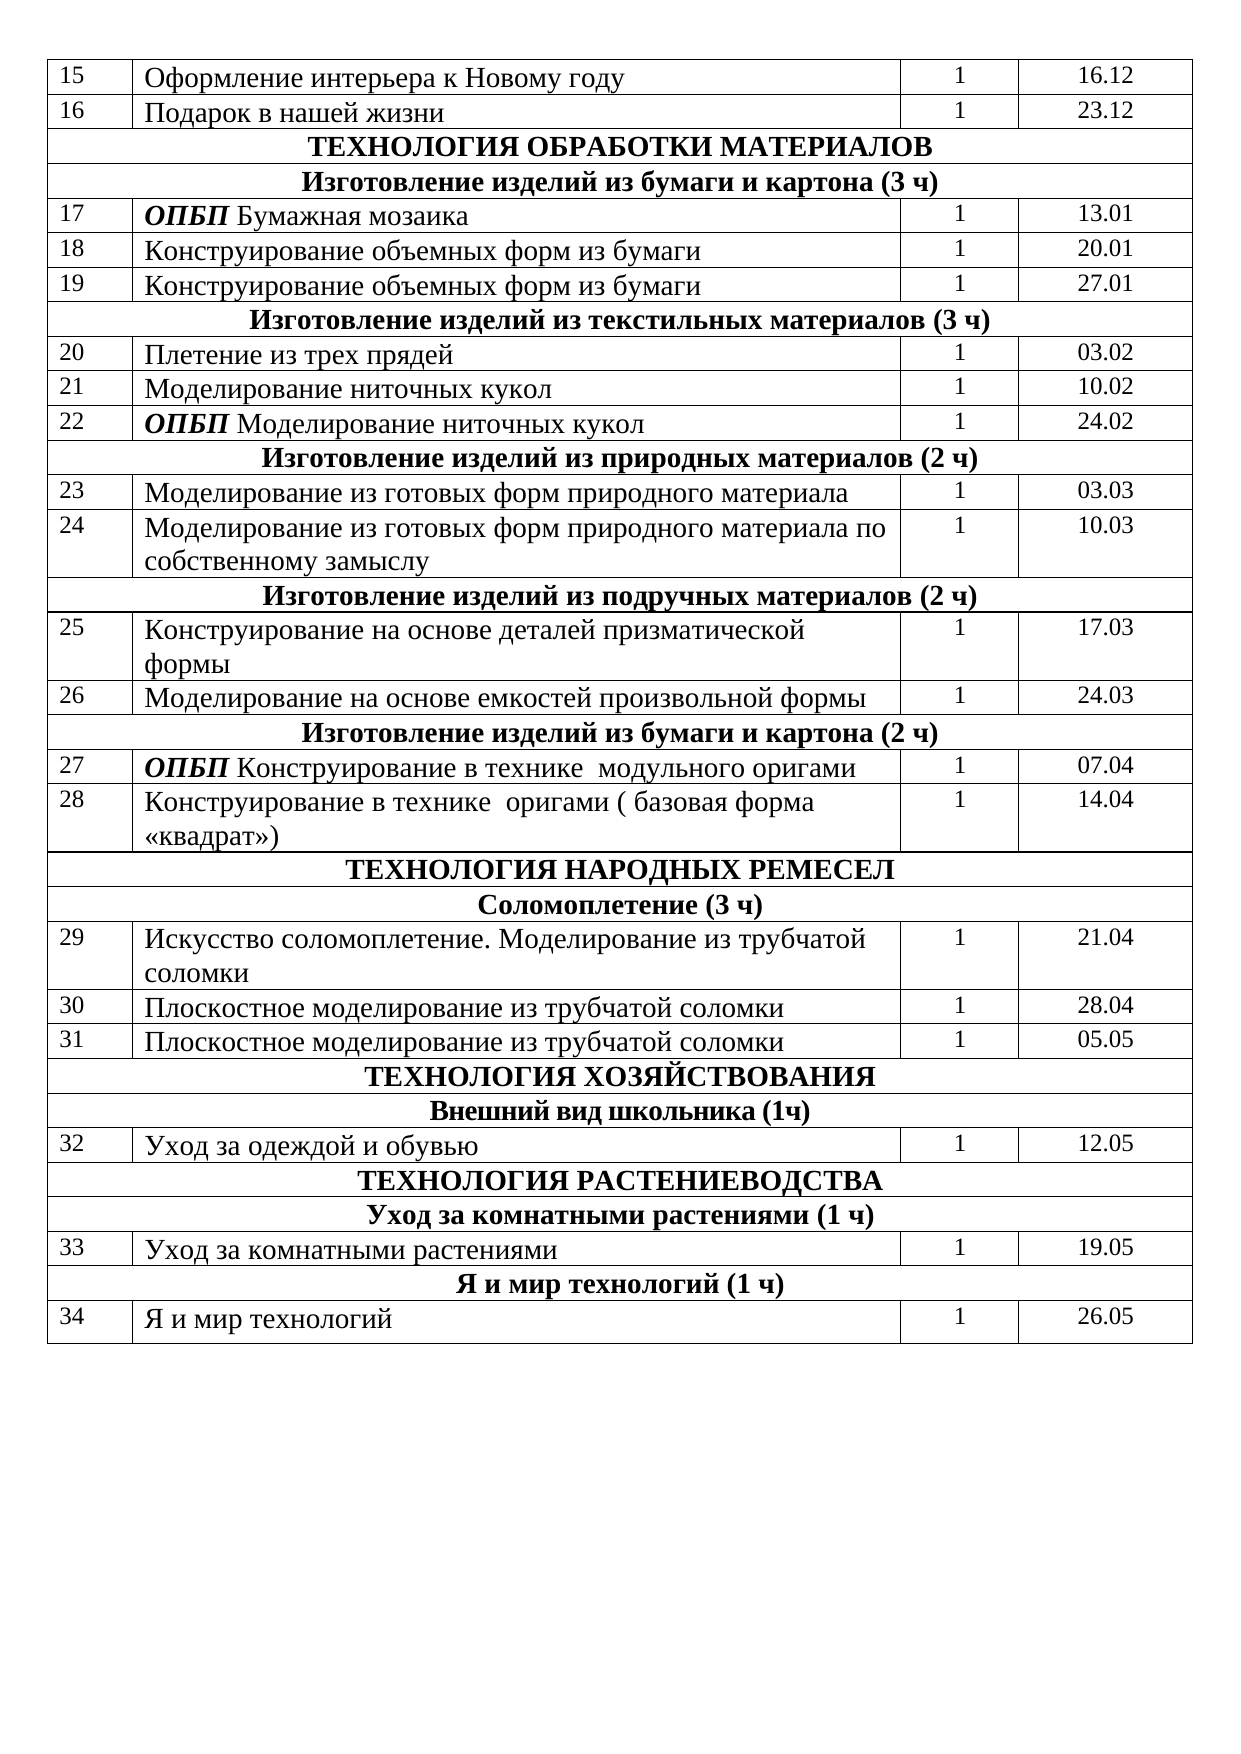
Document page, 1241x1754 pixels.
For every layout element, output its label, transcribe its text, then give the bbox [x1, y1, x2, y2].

table_cell 28 [48, 784, 132, 851]
table_cell Соломоплетение (3 ч) [48, 887, 1192, 921]
table_cell 1 [901, 406, 1018, 439]
table_cell Конструирование объемных форм из бумаги [133, 268, 900, 301]
table_cell Внешний вид школьника (1ч) [48, 1094, 1192, 1127]
table_cell 20.01 [1019, 233, 1192, 267]
table_cell Конструирование в технике оригами ( базовая форма «квадрат») [133, 784, 900, 851]
table_cell 1 [901, 1301, 1018, 1342]
table_cell 20 [48, 337, 132, 370]
table_cell 03.03 [1019, 475, 1192, 509]
table_cell 25 [48, 613, 132, 679]
table_cell 07.04 [1019, 750, 1192, 783]
table_cell 1 [901, 1128, 1018, 1162]
table_cell Оформление интерьера к Новому году [133, 60, 900, 94]
table_cell 1 [901, 60, 1018, 94]
table_cell Я и мир технологий (1 ч) [48, 1266, 1192, 1300]
table_cell Плетение из трех прядей [133, 337, 900, 370]
table_cell 1 [901, 371, 1018, 405]
table_cell 05.05 [1019, 1024, 1192, 1058]
table_cell Подарок в нашей жизни [133, 95, 900, 128]
table_cell Уход за одеждой и обувью [133, 1128, 900, 1162]
table_cell 10.02 [1019, 371, 1192, 405]
table_cell ОПБП Бумажная мозаика [133, 199, 900, 232]
table_cell 19 [48, 268, 132, 301]
table_cell Изготовление изделий из подручных материалов (2 ч) [48, 578, 1192, 611]
table_cell 23 [48, 475, 132, 509]
table_cell 03.02 [1019, 337, 1192, 370]
table_cell 1 [901, 681, 1018, 714]
table_cell 1 [901, 475, 1018, 509]
table_cell 13.01 [1019, 199, 1192, 232]
table_cell Плоскостное моделирование из трубчатой соломки [133, 990, 900, 1023]
table_cell 18 [48, 233, 132, 267]
table_cell ТЕХНОЛОГИЯ РАСТЕНИЕВОДСТВА [48, 1163, 1192, 1196]
table_cell 30 [48, 990, 132, 1023]
table_cell 21.04 [1019, 922, 1192, 989]
table_cell Искусство соломоплетение. Моделирование из трубчатой соломки [133, 922, 900, 989]
table_cell Изготовление изделий из бумаги и картона (2 ч) [48, 715, 1192, 749]
table_cell 10.03 [1019, 510, 1192, 577]
table_cell 1 [901, 268, 1018, 301]
table_cell Плоскостное моделирование из трубчатой соломки [133, 1024, 900, 1058]
table_cell Моделирование ниточных кукол [133, 371, 900, 405]
table_cell Моделирование из готовых форм природного материала [133, 475, 900, 509]
table_cell 1 [901, 199, 1018, 232]
table_cell Моделирование на основе емкостей произвольной формы [133, 681, 900, 714]
table_cell 29 [48, 922, 132, 989]
table_cell 22 [48, 406, 132, 439]
table_cell Изготовление изделий из природных материалов (2 ч) [48, 441, 1192, 474]
table_cell 24.02 [1019, 406, 1192, 439]
table_cell 34 [48, 1301, 132, 1342]
table_cell ОПБП Конструирование в технике модульного оригами [133, 750, 900, 783]
table_cell 24 [48, 510, 132, 577]
table_cell 1 [901, 95, 1018, 128]
table_cell 1 [901, 784, 1018, 851]
table_cell Уход за комнатными растениями [133, 1232, 900, 1265]
table_cell 17 [48, 199, 132, 232]
table_cell 33 [48, 1232, 132, 1265]
table_cell 19.05 [1019, 1232, 1192, 1265]
table_cell 17.03 [1019, 613, 1192, 679]
table_cell 32 [48, 1128, 132, 1162]
table_cell 1 [901, 613, 1018, 679]
table_cell 31 [48, 1024, 132, 1058]
table_cell ТЕХНОЛОГИЯ ХОЗЯЙСТВОВАНИЯ [48, 1059, 1192, 1092]
table_cell 21 [48, 371, 132, 405]
table_cell Конструирование на основе деталей призматической формы [133, 613, 900, 679]
table_cell 16 [48, 95, 132, 128]
table_cell 26 [48, 681, 132, 714]
table_cell 1 [901, 510, 1018, 577]
table_cell 1 [901, 233, 1018, 267]
table_cell ТЕХНОЛОГИЯ НАРОДНЫХ РЕМЕСЕЛ [48, 853, 1192, 886]
table_cell 1 [901, 750, 1018, 783]
table_cell Уход за комнатными растениями (1 ч) [48, 1197, 1192, 1231]
table_cell 27.01 [1019, 268, 1192, 301]
table_cell ОПБП Моделирование ниточных кукол [133, 406, 900, 439]
table_cell ТЕХНОЛОГИЯ ОБРАБОТКИ МАТЕРИАЛОВ [48, 129, 1192, 163]
table_cell 16.12 [1019, 60, 1192, 94]
table_cell 1 [901, 990, 1018, 1023]
table_cell 28.04 [1019, 990, 1192, 1023]
table_cell 23.12 [1019, 95, 1192, 128]
table_cell 1 [901, 1232, 1018, 1265]
table_cell 14.04 [1019, 784, 1192, 851]
table_cell Моделирование из готовых форм природного материала по собственному замыслу [133, 510, 900, 577]
table_cell Изготовление изделий из бумаги и картона (3 ч) [48, 164, 1192, 197]
table_cell 24.03 [1019, 681, 1192, 714]
table_cell Конструирование объемных форм из бумаги [133, 233, 900, 267]
table_cell 26.05 [1019, 1301, 1192, 1342]
table_cell 12.05 [1019, 1128, 1192, 1162]
table_cell 1 [901, 1024, 1018, 1058]
table_cell Изготовление изделий из текстильных материалов (3 ч) [48, 302, 1192, 336]
table_cell 27 [48, 750, 132, 783]
table_cell 1 [901, 922, 1018, 989]
table_cell 15 [48, 60, 132, 94]
table_cell Я и мир технологий [133, 1301, 900, 1342]
table_cell 1 [901, 337, 1018, 370]
